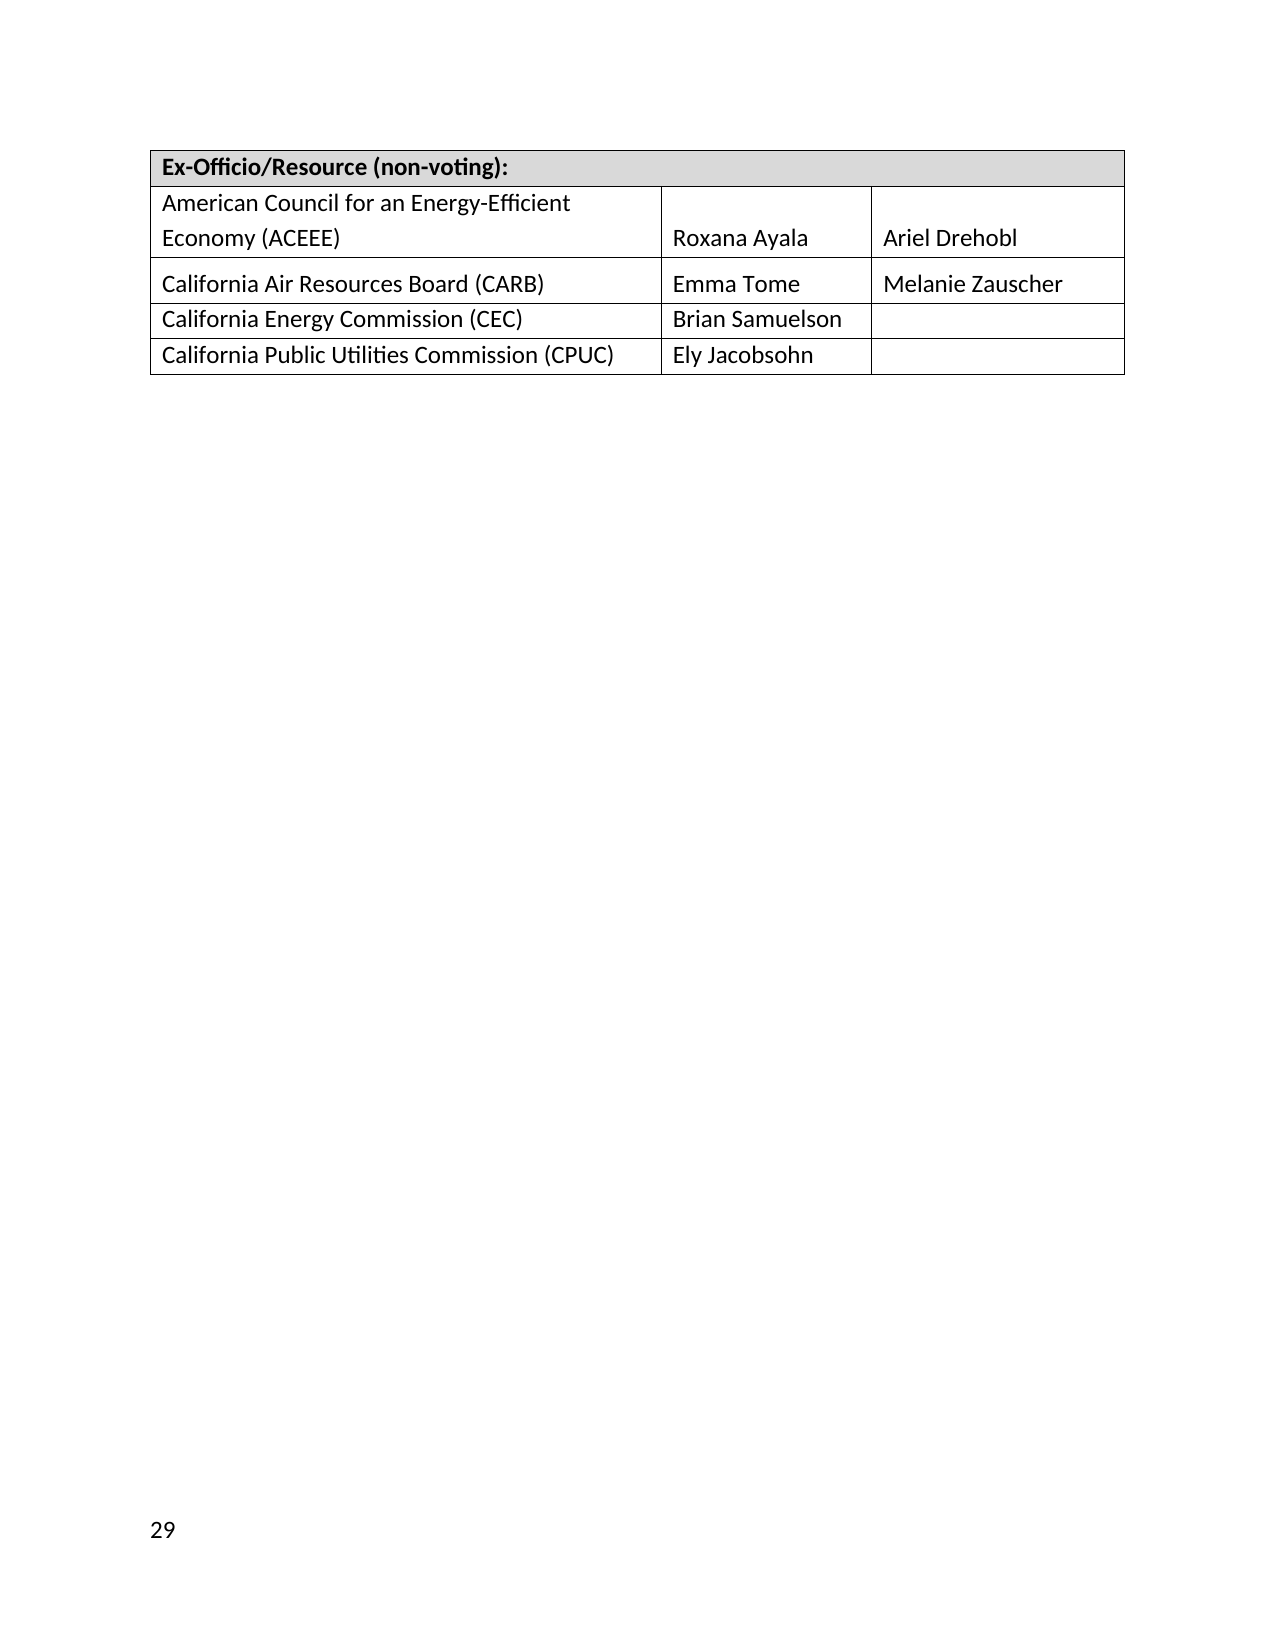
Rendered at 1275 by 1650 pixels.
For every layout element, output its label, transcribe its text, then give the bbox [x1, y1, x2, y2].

table_cell [872, 304, 1124, 338]
table_cell Emma Tome [662, 258, 871, 302]
table_cell Ariel Drehobl [872, 187, 1124, 257]
table_cell American Council for an Energy-Efficient Economy (ACEEE) [151, 187, 661, 257]
table_cell Roxana Ayala [662, 187, 871, 257]
table_cell [661, 151, 872, 186]
table_cell Ex-Officio/Resource (non-voting): [151, 151, 661, 186]
table_cell Brian Samuelson [662, 304, 871, 338]
table_cell California Air Resources Board (CARB) [151, 258, 661, 302]
table_cell [872, 151, 1124, 186]
table_cell California Energy Commission (CEC) [151, 304, 661, 338]
table_cell [872, 339, 1124, 374]
table_cell Ely Jacobsohn [662, 339, 871, 374]
table_cell California Public Utilities Commission (CPUC) [151, 339, 661, 374]
table_cell Melanie Zauscher [872, 258, 1124, 302]
